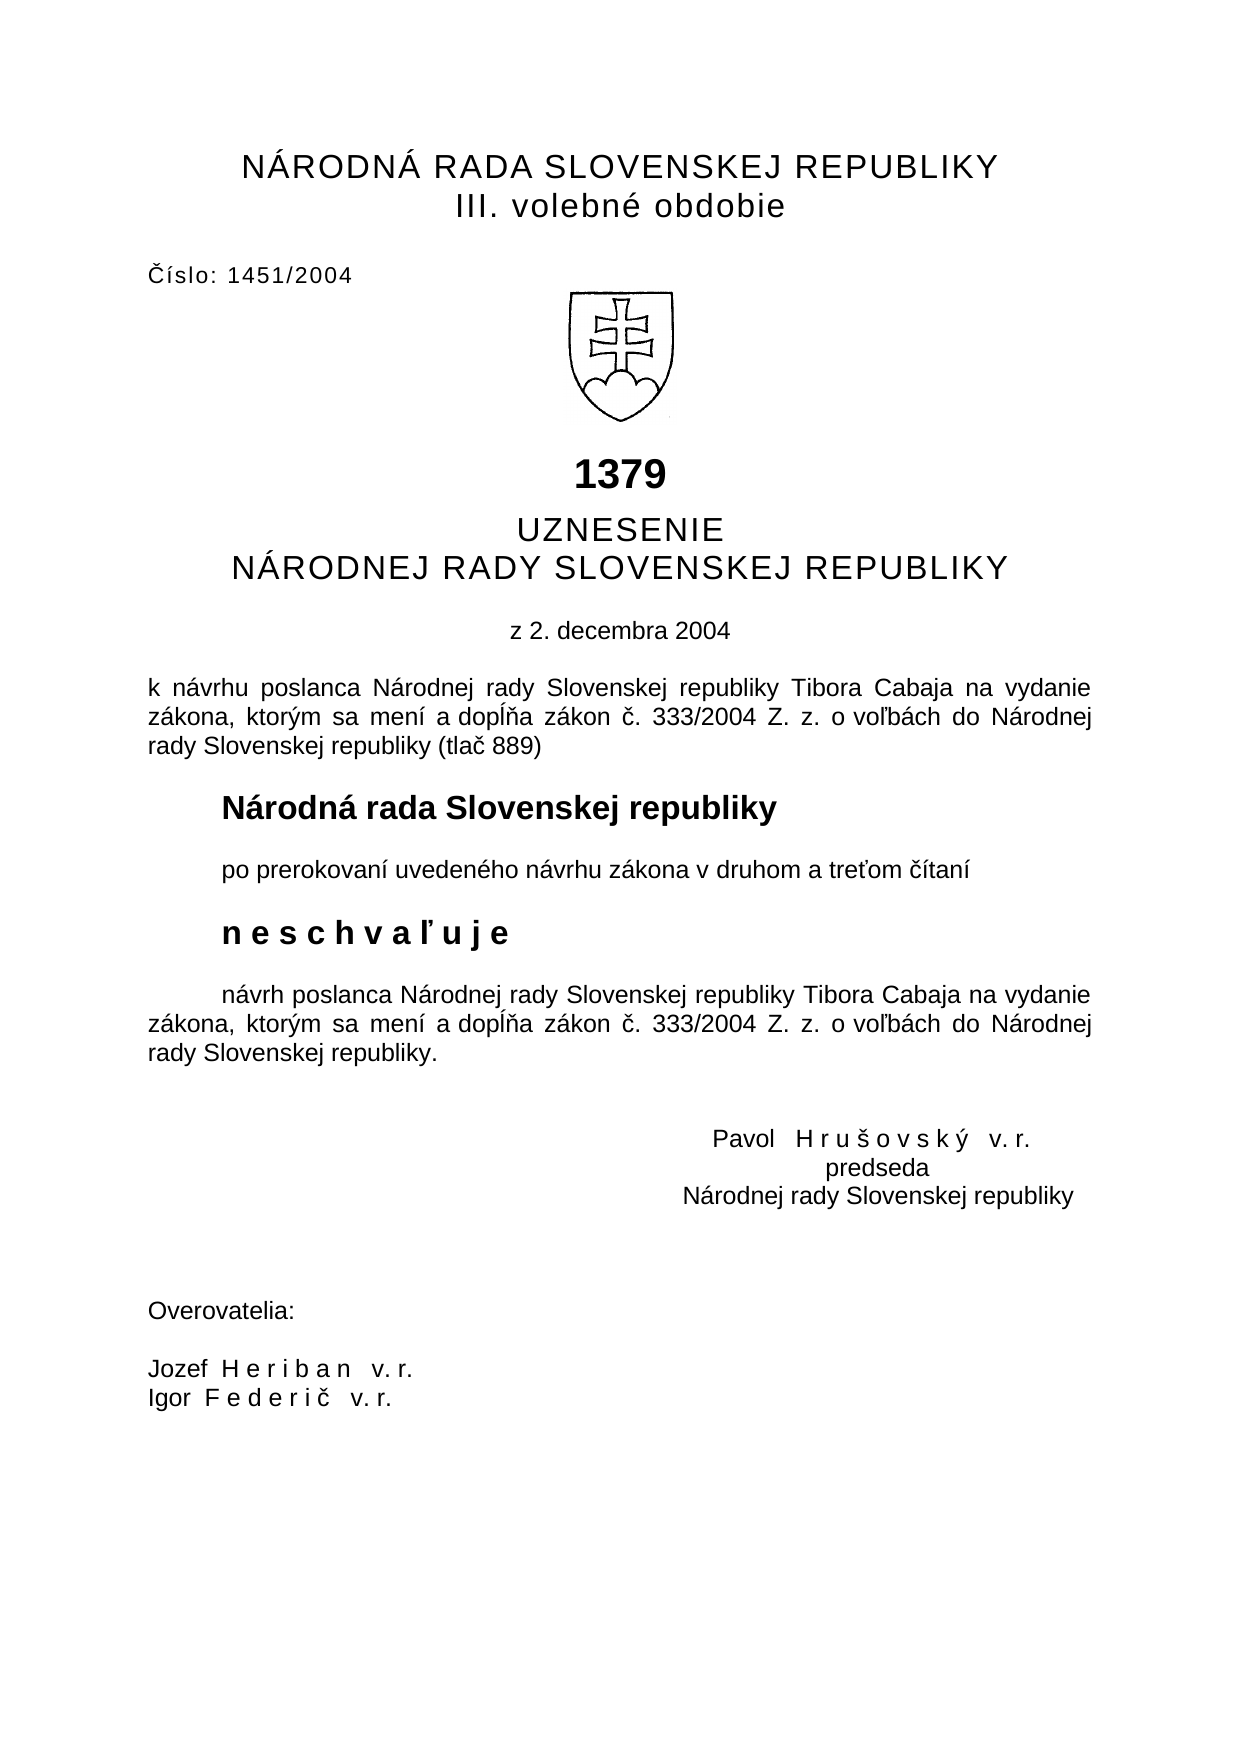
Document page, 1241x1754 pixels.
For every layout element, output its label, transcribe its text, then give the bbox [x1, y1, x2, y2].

text 1379 [148, 449, 1093, 497]
text Národná rada Slovenskej republiky [148, 788, 1093, 827]
text Číslo: 1451/2004 [148, 262, 1093, 288]
text predseda [738, 1152, 1093, 1181]
picture [563, 288, 677, 425]
subtitle NÁRODNEJ RADY SLOVENSKEJ REPUBLIKY [148, 548, 1093, 587]
text Pavol H r u š o v s k ý v. r. [664, 1124, 1093, 1152]
text po prerokovaní uvedeného návrhu zákona v druhom a treťom čítaní [148, 855, 1093, 884]
subtitle NÁRODNÁ RADA SLOVENSKEJ REPUBLIKY [148, 148, 1093, 186]
text k návrhu poslanca Národnej rady Slovenskej republiky Tibora Cabaja na vydanie zákona, ktorým sa mení a dopĺňa zákon č. 333/2004 Z. z. o voľbách do Národnej rady Slovenskej republiky (tlač 889) [148, 673, 1093, 759]
text Národnej rady Slovenskej republiky [664, 1181, 1093, 1210]
text n e s c h v a ľ u j e [148, 913, 1093, 951]
text Overovatelia: [148, 1296, 1093, 1325]
text z 2. decembra 2004 [148, 616, 1093, 644]
text Igor F e d e r i č v. r. [148, 1382, 1093, 1411]
text Jozef H e r i b a n v. r. [148, 1354, 1093, 1382]
text návrh poslanca Národnej rady Slovenskej republiky Tibora Cabaja na vydanie zákona, ktorým sa mení a dopĺňa zákon č. 333/2004 Z. z. o voľbách do Národnej rady Slovenskej republiky. [148, 980, 1093, 1066]
subtitle III. volebné obdobie [148, 186, 1093, 224]
subtitle UZNESENIE [148, 510, 1093, 548]
